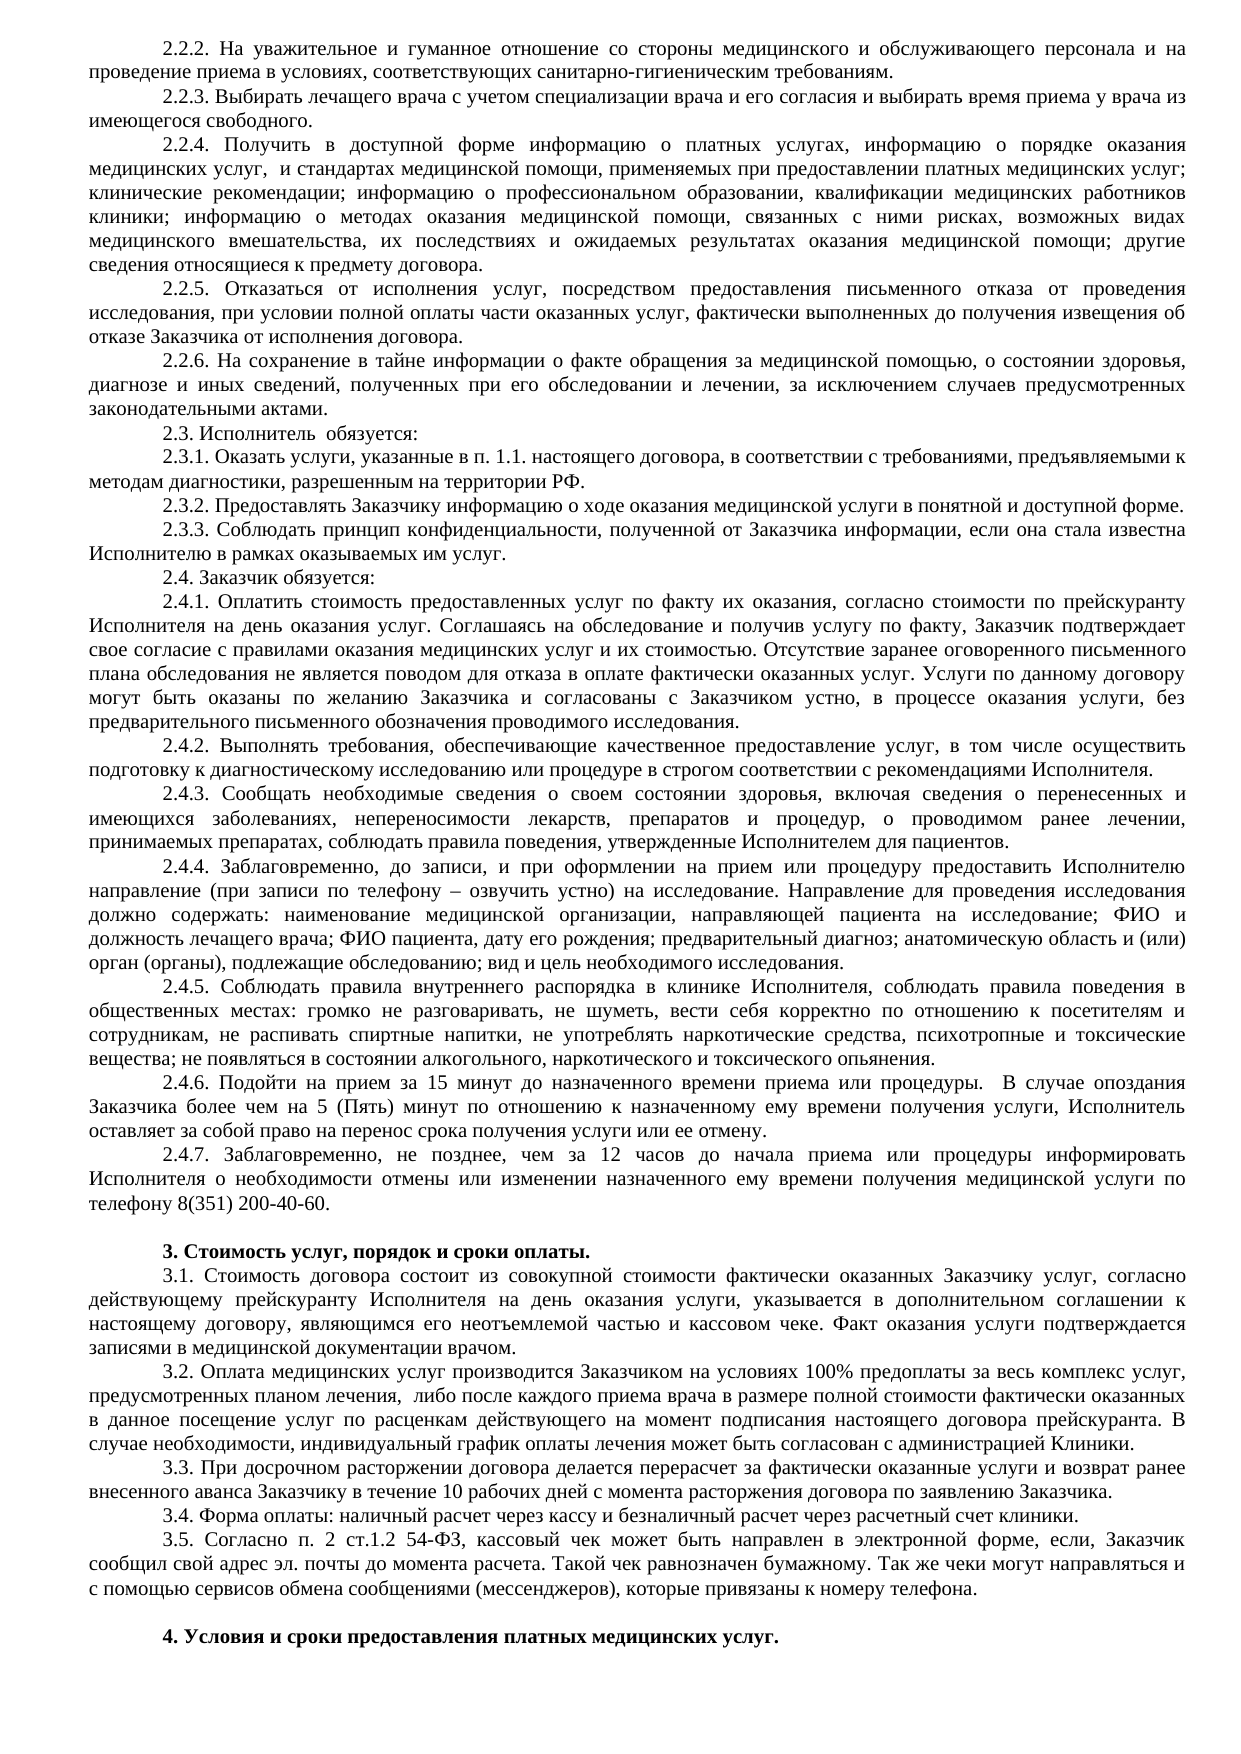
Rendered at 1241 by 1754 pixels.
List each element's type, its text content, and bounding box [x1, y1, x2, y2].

text 2.3.3. Соблюдать принцип конфиденциальности, полученной от Заказчика информации, если она стала известна Исполнителю в рамках оказываемых им услуг. [89, 517, 1187, 565]
text 2.2.4. Получить в доступной форме информацию о платных услугах, информацию о порядке оказания медицинских услуг, и стандартах медицинской помощи, применяемых при предоставлении платных медицинских услуг; клинические рекомендации; информацию о профессиональном образовании, квалификации медицинских работников клиники; информацию о методах оказания медицинской помощи, связанных с ними рисках, возможных видах медицинского вмешательства, их последствиях и ожидаемых результатах оказания медицинской помощи; другие сведения относящиеся к предмету договора. [89, 132, 1187, 276]
text 4. Условия и сроки предоставления платных медицинских услуг. [89, 1623, 1187, 1648]
text 2.4.7. Заблаговременно, не позднее, чем за 12 часов до начала приема или процедуры информировать Исполнителя о необходимости отмены или изменении назначенного ему времени получения медицинской услуги по телефону 8(351) 200-40-60. [89, 1142, 1187, 1214]
text 2.4. Заказчик обязуется: [89, 565, 1187, 589]
text 3.5. Согласно п. 2 ст.1.2 54-ФЗ, кассовый чек может быть направлен в электронной форме, если, Заказчик сообщил свой адрес эл. почты до момента расчета. Такой чек равнозначен бумажному. Так же чеки могут направляться и с помощью сервисов обмена сообщениями (мессенджеров), которые привязаны к номеру телефона. [89, 1527, 1187, 1599]
text 2.4.1. Оплатить стоимость предоставленных услуг по факту их оказания, согласно стоимости по прейскуранту Исполнителя на день оказания услуг. Соглашаясь на обследование и получив услугу по факту, Заказчик подтверждает свое согласие с правилами оказания медицинских услуг и их стоимостью. Отсутствие заранее оговоренного письменного плана обследования не является поводом для отказа в оплате фактически оказанных услуг. Услуги по данному договору могут быть оказаны по желанию Заказчика и согласованы с Заказчиком устно, в процессе оказания услуги, без предварительного письменного обозначения проводимого исследования. [89, 589, 1187, 733]
text 2.2.5. Отказаться от исполнения услуг, посредством предоставления письменного отказа от проведения исследования, при условии полной оплаты части оказанных услуг, фактически выполненных до получения извещения об отказе Заказчика от исполнения договора. [89, 276, 1187, 348]
text 3.4. Форма оплаты: наличный расчет через кассу и безналичный расчет через расчетный счет клиники. [89, 1503, 1187, 1527]
text 2.4.2. Выполнять требования, обеспечивающие качественное предоставление услуг, в том числе осуществить подготовку к диагностическому исследованию или процедуре в строгом соответствии с рекомендациями Исполнителя. [89, 733, 1187, 781]
text 2.4.5. Соблюдать правила внутреннего распорядка в клинике Исполнителя, соблюдать правила поведения в общественных местах: громко не разговаривать, не шуметь, вести себя корректно по отношению к посетителям и сотрудникам, не распивать спиртные напитки, не употреблять наркотические средства, психотропные и токсические вещества; не появляться в состоянии алкогольного, наркотического и токсического опьянения. [89, 974, 1187, 1070]
text 2.3. Исполнитель обязуется: [89, 420, 1187, 444]
text 2.2.6. На сохранение в тайне информации о факте обращения за медицинской помощью, о состоянии здоровья, диагнозе и иных сведений, полученных при его обследовании и лечении, за исключением случаев предусмотренных законодательными актами. [89, 348, 1187, 420]
text 2.4.3. Сообщать необходимые сведения о своем состоянии здоровья, включая сведения о перенесенных и имеющихся заболеваниях, непереносимости лекарств, препаратов и процедур, о проводимом ранее лечении, принимаемых препаратах, соблюдать правила поведения, утвержденные Исполнителем для пациентов. [89, 781, 1187, 853]
text 3. Стоимость услуг, порядок и сроки оплаты. [89, 1238, 1187, 1263]
text 3.3. При досрочном расторжении договора делается перерасчет за фактически оказанные услуги и возврат ранее внесенного аванса Заказчику в течение 10 рабочих дней с момента расторжения договора по заявлению Заказчика. [89, 1455, 1187, 1503]
text 3.2. Оплата медицинских услуг производится Заказчиком на условиях 100% предоплаты за весь комплекс услуг, предусмотренных планом лечения, либо после каждого приема врача в размере полной стоимости фактически оказанных в данное посещение услуг по расценкам действующего на момент подписания настоящего договора прейскуранта. В случае необходимости, индивидуальный график оплаты лечения может быть согласован с администрацией Клиники. [89, 1359, 1187, 1455]
text 2.3.1. Оказать услуги, указанные в п. 1.1. настоящего договора, в соответствии с требованиями, предъявляемыми к методам диагностики, разрешенным на территории РФ. [89, 444, 1187, 493]
text 2.4.6. Подойти на прием за 15 минут до назначенного времени приема или процедуры. В случае опоздания Заказчика более чем на 5 (Пять) минут по отношению к назначенному ему времени получения услуги, Исполнитель оставляет за собой право на перенос срока получения услуги или ее отмену. [89, 1070, 1187, 1142]
text 2.4.4. Заблаговременно, до записи, и при оформлении на прием или процедуру предоставить Исполнителю направление (при записи по телефону – озвучить устно) на исследование. Направление для проведения исследования должно содержать: наименование медицинской организации, направляющей пациента на исследование; ФИО и должность лечащего врача; ФИО пациента, дату его рождения; предварительный диагноз; анатомическую область и (или) орган (органы), подлежащие обследованию; вид и цель необходимого исследования. [89, 853, 1187, 974]
text 2.2.3. Выбирать лечащего врача с учетом специализации врача и его согласия и выбирать время приема у врача из имеющегося свободного. [89, 83, 1187, 132]
text 2.2.2. На уважительное и гуманное отношение со стороны медицинского и обслуживающего персонала и на проведение приема в условиях, соответствующих санитарно-гигиеническим требованиям. [89, 35, 1187, 83]
text 2.3.2. Предоставлять Заказчику информацию о ходе оказания медицинской услуги в понятной и доступной форме. [89, 493, 1187, 517]
text 3.1. Стоимость договора состоит из совокупной стоимости фактически оказанных Заказчику услуг, согласно действующему прейскуранту Исполнителя на день оказания услуги, указывается в дополнительном соглашении к настоящему договору, являющимся его неотъемлемой частью и кассовом чеке. Факт оказания услуги подтверждается записями в медицинской документации врачом. [89, 1263, 1187, 1359]
